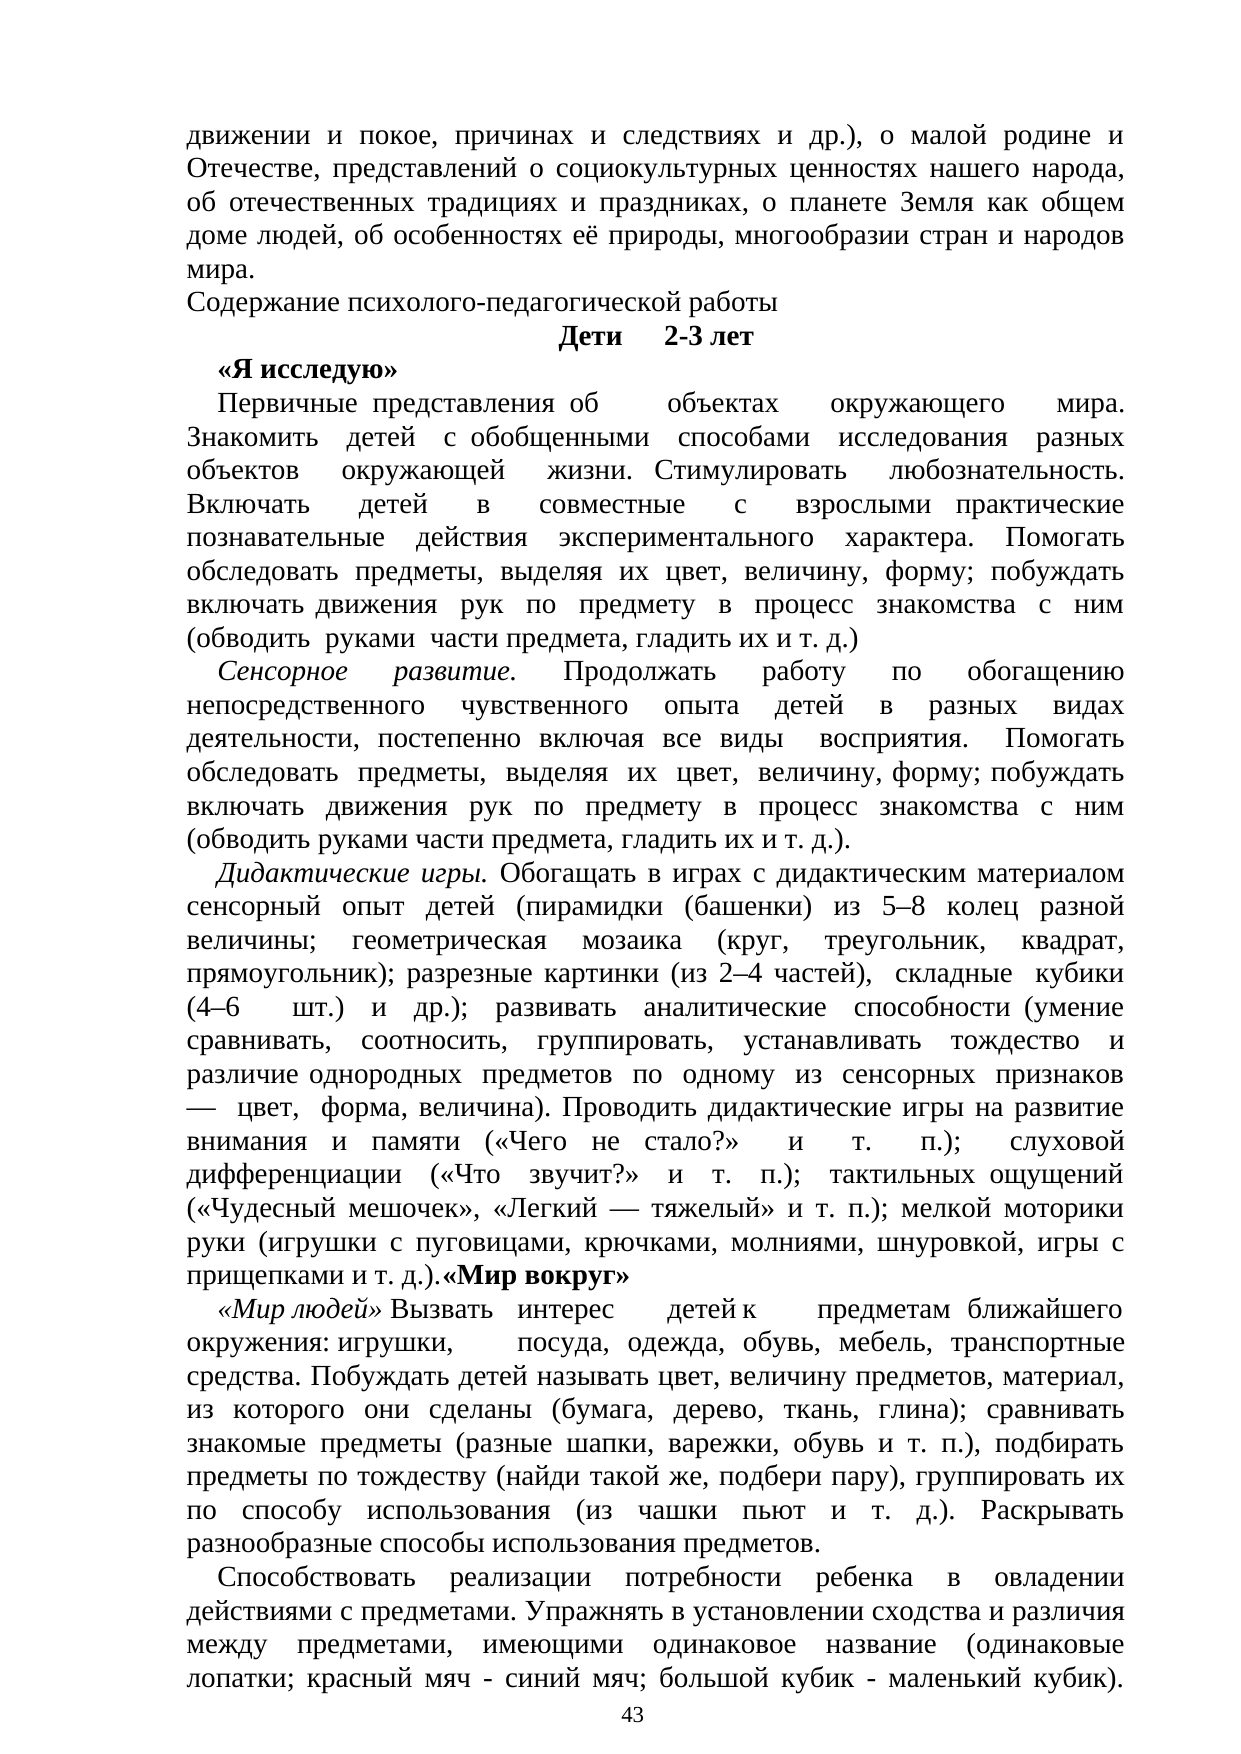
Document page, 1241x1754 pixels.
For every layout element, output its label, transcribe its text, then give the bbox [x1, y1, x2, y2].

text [186, 1559, 1126, 1693]
text «Мир людей» Вызвать интерес детей к предметам ближайшего окружения: игрушки, посуда, одежда, обувь, мебель, транспортные средства. Побуждать детей называть цвет, величину предметов, материал, из которого они сделаны (бумага, дерево, ткань, глина); сравнивать знакомые предметы (разные шапки, варежки, обувь и т. п.), подбирать предметы по тождеству (найди такой же, подбери пару), группировать их по способу использования (из чашки пьют и т. д.). Раскрывать разнообразные способы использования предметов. [186, 1291, 1126, 1559]
text Дети 2-3 лет [186, 318, 1126, 352]
text «Я исследую» [186, 352, 1126, 385]
text Сенсорное развитие. Продолжать работу по обогащению непосредственного чувственного опыта детей в разных видах деятельности, постепенно включая все виды восприятия. Помогать обследовать предметы, выделяя их цвет, величину, форму; побуждать включать движения рук по предмету в процесс знакомства с ним (обводить руками части предмета, гладить их и т. д.). [186, 653, 1126, 855]
text Дидактические игры. Обогащать в играх с дидактическим материалом сенсорный опыт детей (пирамидки (башенки) из 5–8 колец разной величины; геометрическая мозаика (круг, треугольник, квадрат, прямоугольник); разрезные картинки (из 2–4 частей), складные кубики (4–6 шт.) и др.); развивать аналитические способности (умение сравнивать, соотносить, группировать, устанавливать тождество и различие однородных предметов по одному из сенсорных признаков — цвет, форма, величина). Проводить дидактические игры на развитие внимания и памяти («Чего не стало?» и т. п.); слуховой дифференциации («Что звучит?» и т. п.); тактильных ощущений («Чудесный мешочек», «Легкий — тяжелый» и т. п.); мелкой моторики руки (игрушки с пуговицами, крючками, молниями, шнуровкой, игры с прищепками и т. д.). «Мир вокруг» [186, 855, 1126, 1291]
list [186, 117, 1126, 284]
text Содержание психолого-педагогической работы [186, 284, 1126, 318]
text Первичные представления об объектах окружающего мира. Знакомить детей с обобщенными способами исследования разных объектов окружающей жизни. Стимулировать любознательность. Включать детей в совместные с взрослыми практические познавательные действия экспериментального характера. Помогать обследовать предметы, выделяя их цвет, величину, форму; побуждать включать движения рук по предмету в процесс знакомства с ним (обводить руками части предмета, гладить их и т. д.) [186, 385, 1126, 653]
